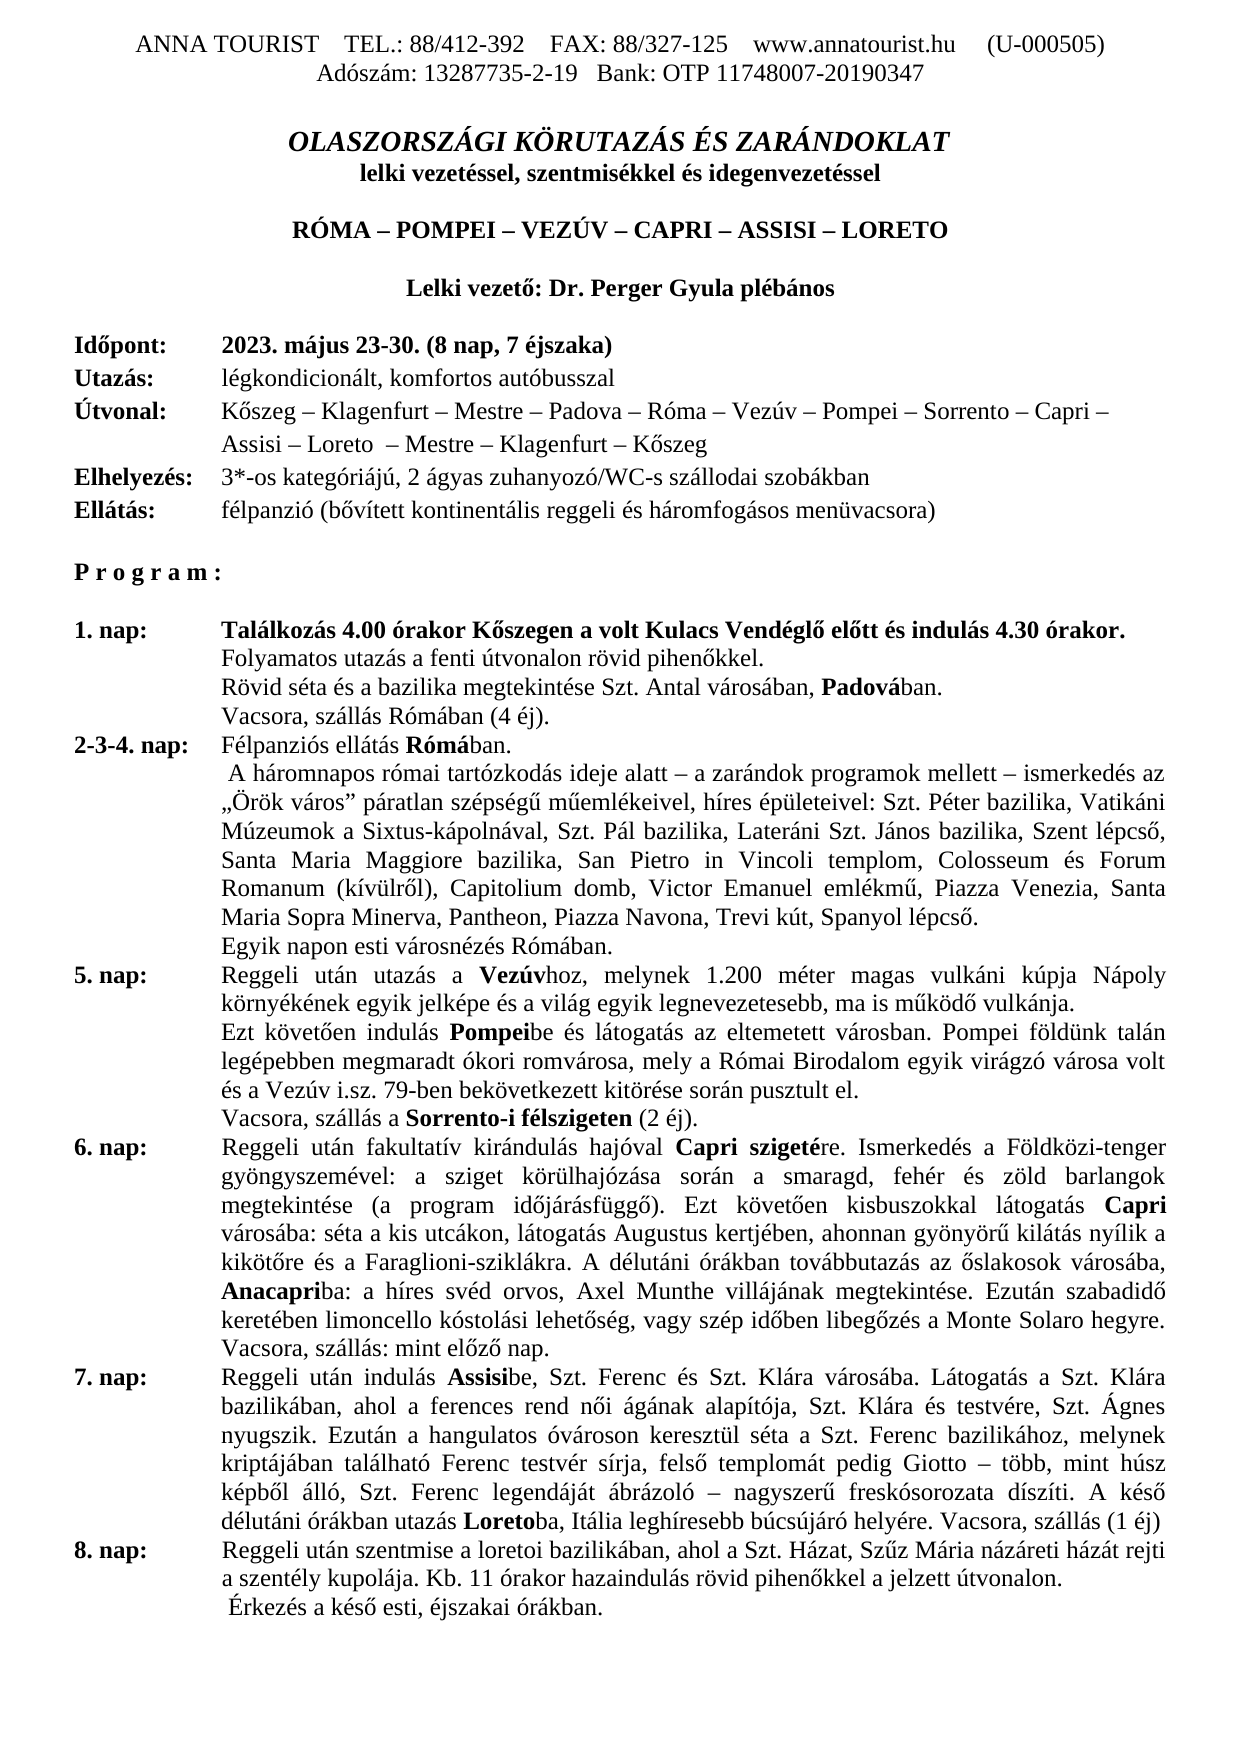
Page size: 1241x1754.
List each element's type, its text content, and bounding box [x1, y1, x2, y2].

text Vacsora, szállás Rómában (4 éj). [74, 701, 1167, 730]
text 2-3-4. nap: Félpanziós ellátás Rómában. [74, 730, 1167, 758]
text 6. nap: Reggeli után fakultatív kirándulás hajóval Capri szigetére. Ismerkedés a Földközi-tenger gyöngyszemével: a sziget körülhajózása során a smaragd, fehér és zöld barlangok megtekintése (a program időjárásfüggő). Ezt követően kisbuszokkal látogatás Capri városába: séta a kis utcákon, látogatás Augustus kertjében, ahonnan gyönyörű kilátás nyílik a kikötőre és a Faraglioni-sziklákra. A délutáni órákban továbbutazás az őslakosok városába, Anacapriba: a híres svéd orvos, Axel Munthe villájának megtekintése. Ezután szabadidő keretében limoncello kóstolási lehetőség, vagy szép időben libegőzés a Monte Solaro hegyre. Vacsora, szállás: mint előző nap. [74, 1132, 1167, 1362]
text Utazás: légkondicionált, komfortos autóbusszal [74, 363, 1167, 392]
text Ellátás: félpanzió (bővített kontinentális reggeli és háromfogásos menüvacsora) [74, 496, 1167, 524]
text Időpont: 2023. május 23-30. (8 nap, 7 éjszaka) [74, 330, 1167, 359]
text 8. nap: Reggeli után szentmise a loretoi bazilikában, ahol a Szt. Házat, Szűz Mária názáreti házát rejti a szentély kupolája. Kb. 11 órakor hazaindulás rövid pihenőkkel a jelzett útvonalon. [74, 1535, 1167, 1592]
text RÓMA – POMPEI – VEZÚV – CAPRI – ASSISI – LORETO [74, 215, 1167, 244]
text Lelki vezető: Dr. Perger Gyula plébános [74, 273, 1167, 302]
text 5. nap: Reggeli után utazás a Vezúvhoz, melynek 1.200 méter magas vulkáni kúpja Nápoly környékének egyik jelképe és a világ egyik legnevezetesebb, ma is működő vulkánja. [74, 960, 1167, 1017]
text 7. nap: Reggeli után indulás Assisibe, Szt. Ferenc és Szt. Klára városába. Látogatás a Szt. Klára bazilikában, ahol a ferences rend női ágának alapítója, Szt. Klára és testvére, Szt. Ágnes nyugszik. Ezután a hangulatos óvároson keresztül séta a Szt. Ferenc bazilikához, melynek kriptájában található Ferenc testvér sírja, felső templomát pedig Giotto – több, mint húsz képből álló, Szt. Ferenc legendáját ábrázoló – nagyszerű freskósorozata díszíti. A késő délutáni órákban utazás Loretoba, Itália leghíresebb búcsújáró helyére. Vacsora, szállás (1 éj) [74, 1362, 1167, 1535]
text 1. nap: Találkozás 4.00 órakor Kőszegen a volt Kulacs Vendéglő előtt és indulás 4.30 órakor. Folyamatos utazás a fenti útvonalon rövid pihenőkkel. [74, 615, 1167, 672]
text P r o g r a m : [74, 557, 1167, 586]
text lelki vezetéssel, szentmisékkel és idegenvezetéssel [74, 158, 1167, 187]
text Egyik napon esti városnézés Rómában. [74, 931, 1167, 960]
text Elhelyezés: 3*-os kategóriájú, 2 ágyas zuhanyozó/WC-s szállodai szobákban [74, 462, 1167, 491]
text Érkezés a késő esti, éjszakai órákban. [74, 1592, 1167, 1621]
text Rövid séta és a bazilika megtekintése Szt. Antal városában, Padovában. [74, 672, 1167, 701]
text Ezt követően indulás Pompeibe és látogatás az eltemetett városban. Pompei földünk talán legépebben megmaradt ókori romvárosa, mely a Római Birodalom egyik virágzó városa volt és a Vezúv i.sz. 79-ben bekövetkezett kitörése során pusztult el. [74, 1017, 1167, 1103]
text Vacsora, szállás a Sorrento-i félszigeten (2 éj). [221, 1103, 1167, 1132]
text Útvonal: Kőszeg – Klagenfurt – Mestre – Padova – Róma – Vezúv – Pompei – Sorrento – Capri – Assisi – Loreto – Mestre – Klagenfurt – Kőszeg [74, 396, 1167, 458]
text A háromnapos római tartózkodás ideje alatt – a zarándok programok mellett – ismerkedés az „Örök város” páratlan szépségű műemlékeivel, híres épületeivel: Szt. Péter bazilika, Vatikáni Múzeumok a Sixtus-kápolnával, Szt. Pál bazilika, Lateráni Szt. János bazilika, Szent lépcső, Santa Maria Maggiore bazilika, San Pietro in Vincoli templom, Colosseum és Forum Romanum (kívülről), Capitolium domb, Victor Emanuel emlékmű, Piazza Venezia, Santa Maria Sopra Minerva, Pantheon, Piazza Navona, Trevi kút, Spanyol lépcső. [74, 758, 1167, 931]
text OLASZORSZÁGI KÖRUTAZÁS ÉS ZARÁNDOKLAT [74, 124, 1167, 158]
